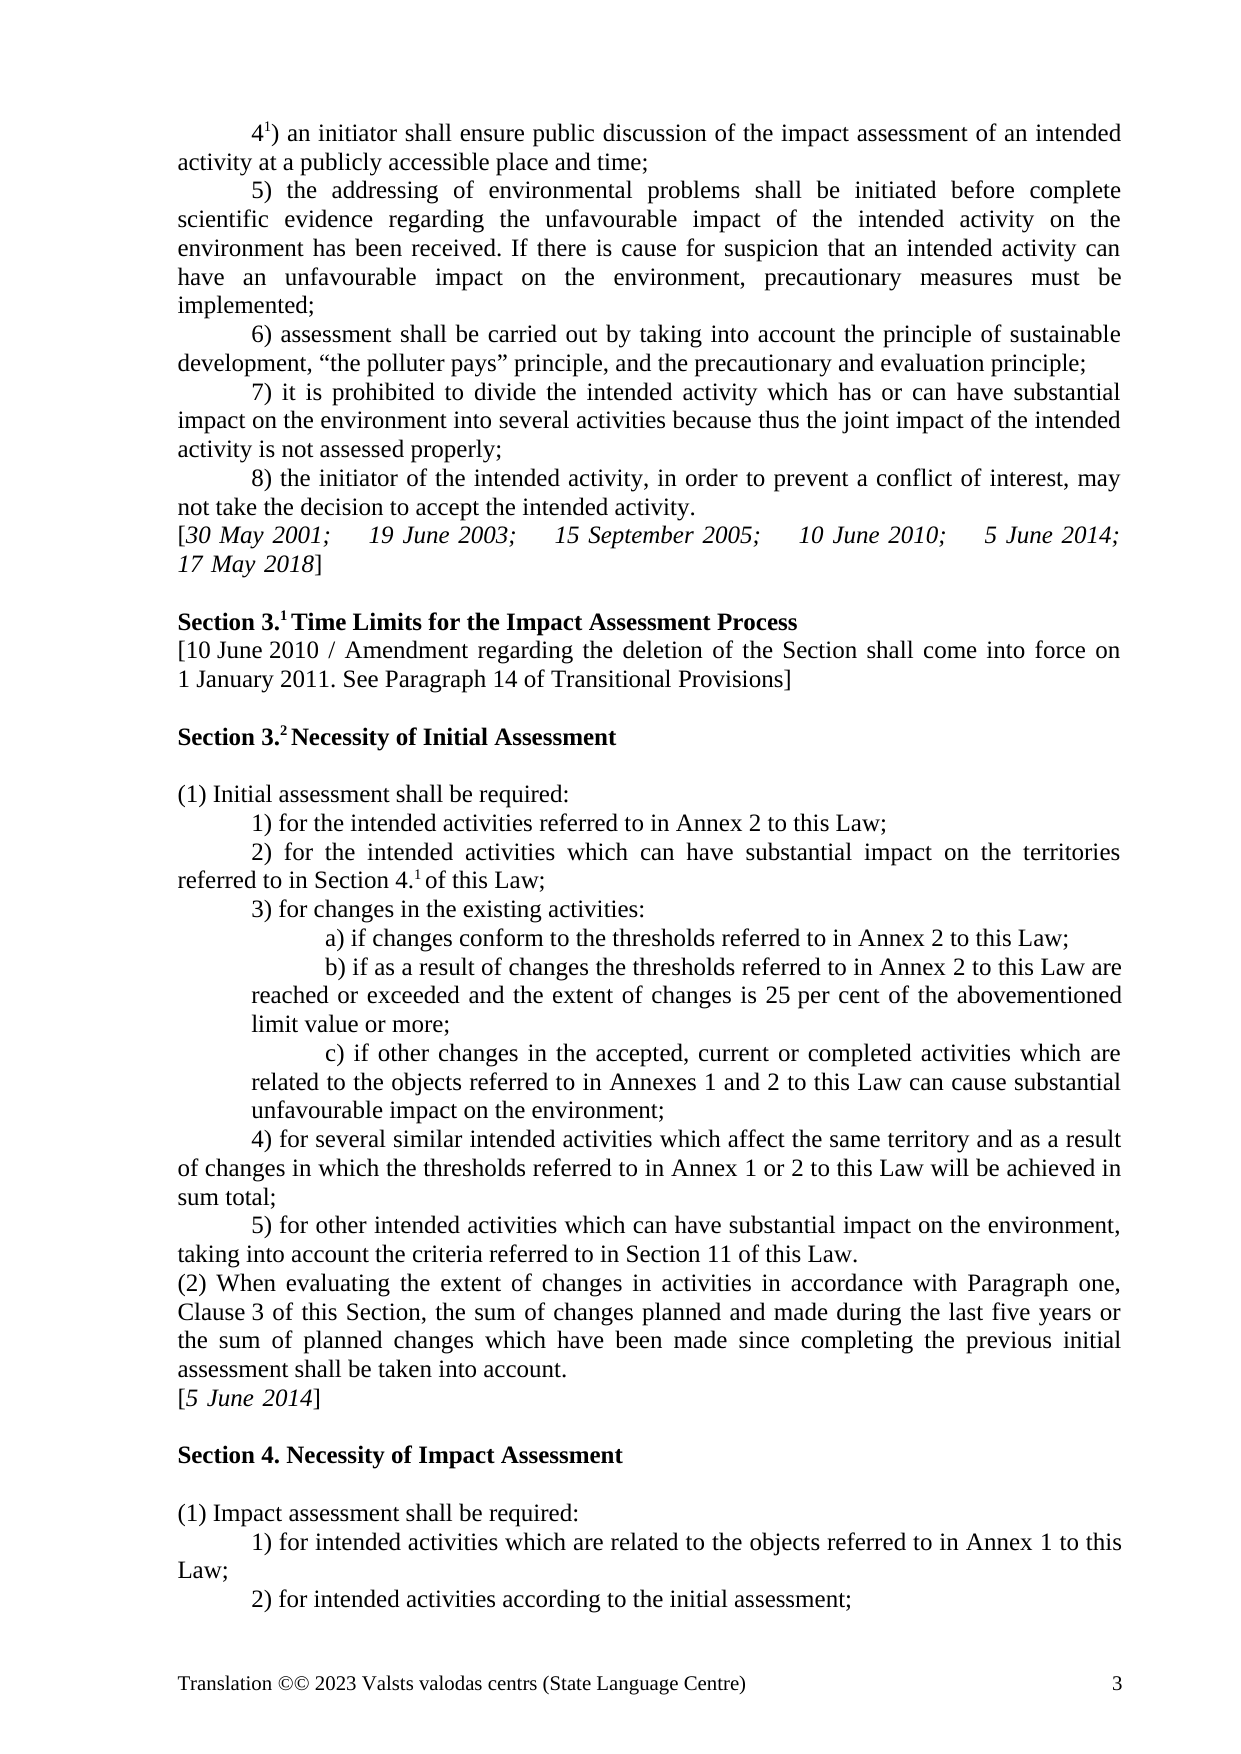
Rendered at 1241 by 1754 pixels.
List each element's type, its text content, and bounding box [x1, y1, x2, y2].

text 2) for the intended activities which can have substantial impact on the territories referred to in Section 4.1 of this Law; [177, 837, 1122, 894]
text Section 3.1 Time Limits for the Impact Assessment Process [177, 607, 1122, 636]
text b) if as a result of changes the thresholds referred to in Annex 2 to this Law are reached or exceeded and the extent of changes is 25 per cent of the abovementioned limit value or more; [251, 952, 1122, 1038]
text c) if other changes in the accepted, current or completed activities which are related to the objects referred to in Annexes 1 and 2 to this Law can cause substantial unfavourable impact on the environment; [251, 1038, 1122, 1124]
text (1) Impact assessment shall be required: [177, 1498, 1122, 1527]
text 4) for several similar intended activities which affect the same territory and as a result of changes in which the thresholds referred to in Annex 1 or 2 to this Law will be achieved in sum total; [177, 1124, 1122, 1211]
text [5 June 2014] [177, 1383, 1122, 1412]
text 5) for other intended activities which can have substantial impact on the environment, taking into account the criteria referred to in Section 11 of this Law. [177, 1211, 1122, 1268]
text 6) assessment shall be carried out by taking into account the principle of sustainable development, “the polluter pays” principle, and the precautionary and evaluation principle; [177, 319, 1122, 377]
text 7) it is prohibited to divide the intended activity which has or can have substantial impact on the environment into several activities because thus the joint impact of the intended activity is not assessed properly; [177, 377, 1122, 463]
text 5) the addressing of environmental problems shall be initiated before complete scientific evidence regarding the unfavourable impact of the intended activity on the environment has been received. If there is cause for suspicion that an intended activity can have an unfavourable impact on the environment, precautionary measures must be implemented; [177, 176, 1122, 319]
text 2) for intended activities according to the initial assessment; [177, 1584, 1122, 1613]
text Section 3.2 Necessity of Initial Assessment [177, 722, 1122, 751]
text (2) When evaluating the extent of changes in activities in accordance with Paragraph one, Clause 3 of this Section, the sum of changes planned and made during the last five years or the sum of planned changes which have been made since completing the previous initial assessment shall be taken into account. [177, 1268, 1122, 1383]
text 8) the initiator of the intended activity, in order to prevent a conflict of interest, may not take the decision to accept the intended activity. [177, 463, 1122, 521]
text a) if changes conform to the thresholds referred to in Annex 2 to this Law; [251, 923, 1122, 952]
text [30 May 2001; 19 June 2003; 15 September 2005; 10 June 2010; 5 June 2014; 17 May 2018] [177, 521, 1122, 578]
text 41) an initiator shall ensure public discussion of the impact assessment of an intended activity at a publicly accessible place and time; [177, 118, 1122, 176]
text 3) for changes in the existing activities: [177, 894, 1122, 923]
text 1) for intended activities which are related to the objects referred to in Annex 1 to this Law; [177, 1527, 1122, 1584]
text [10 June 2010 / Amendment regarding the deletion of the Section shall come into force on 1 January 2011. See Paragraph 14 of Transitional Provisions] [177, 636, 1122, 693]
text 1) for the intended activities referred to in Annex 2 to this Law; [177, 808, 1122, 837]
text Section 4. Necessity of Impact Assessment [177, 1441, 1122, 1469]
text (1) Initial assessment shall be required: [177, 779, 1122, 808]
